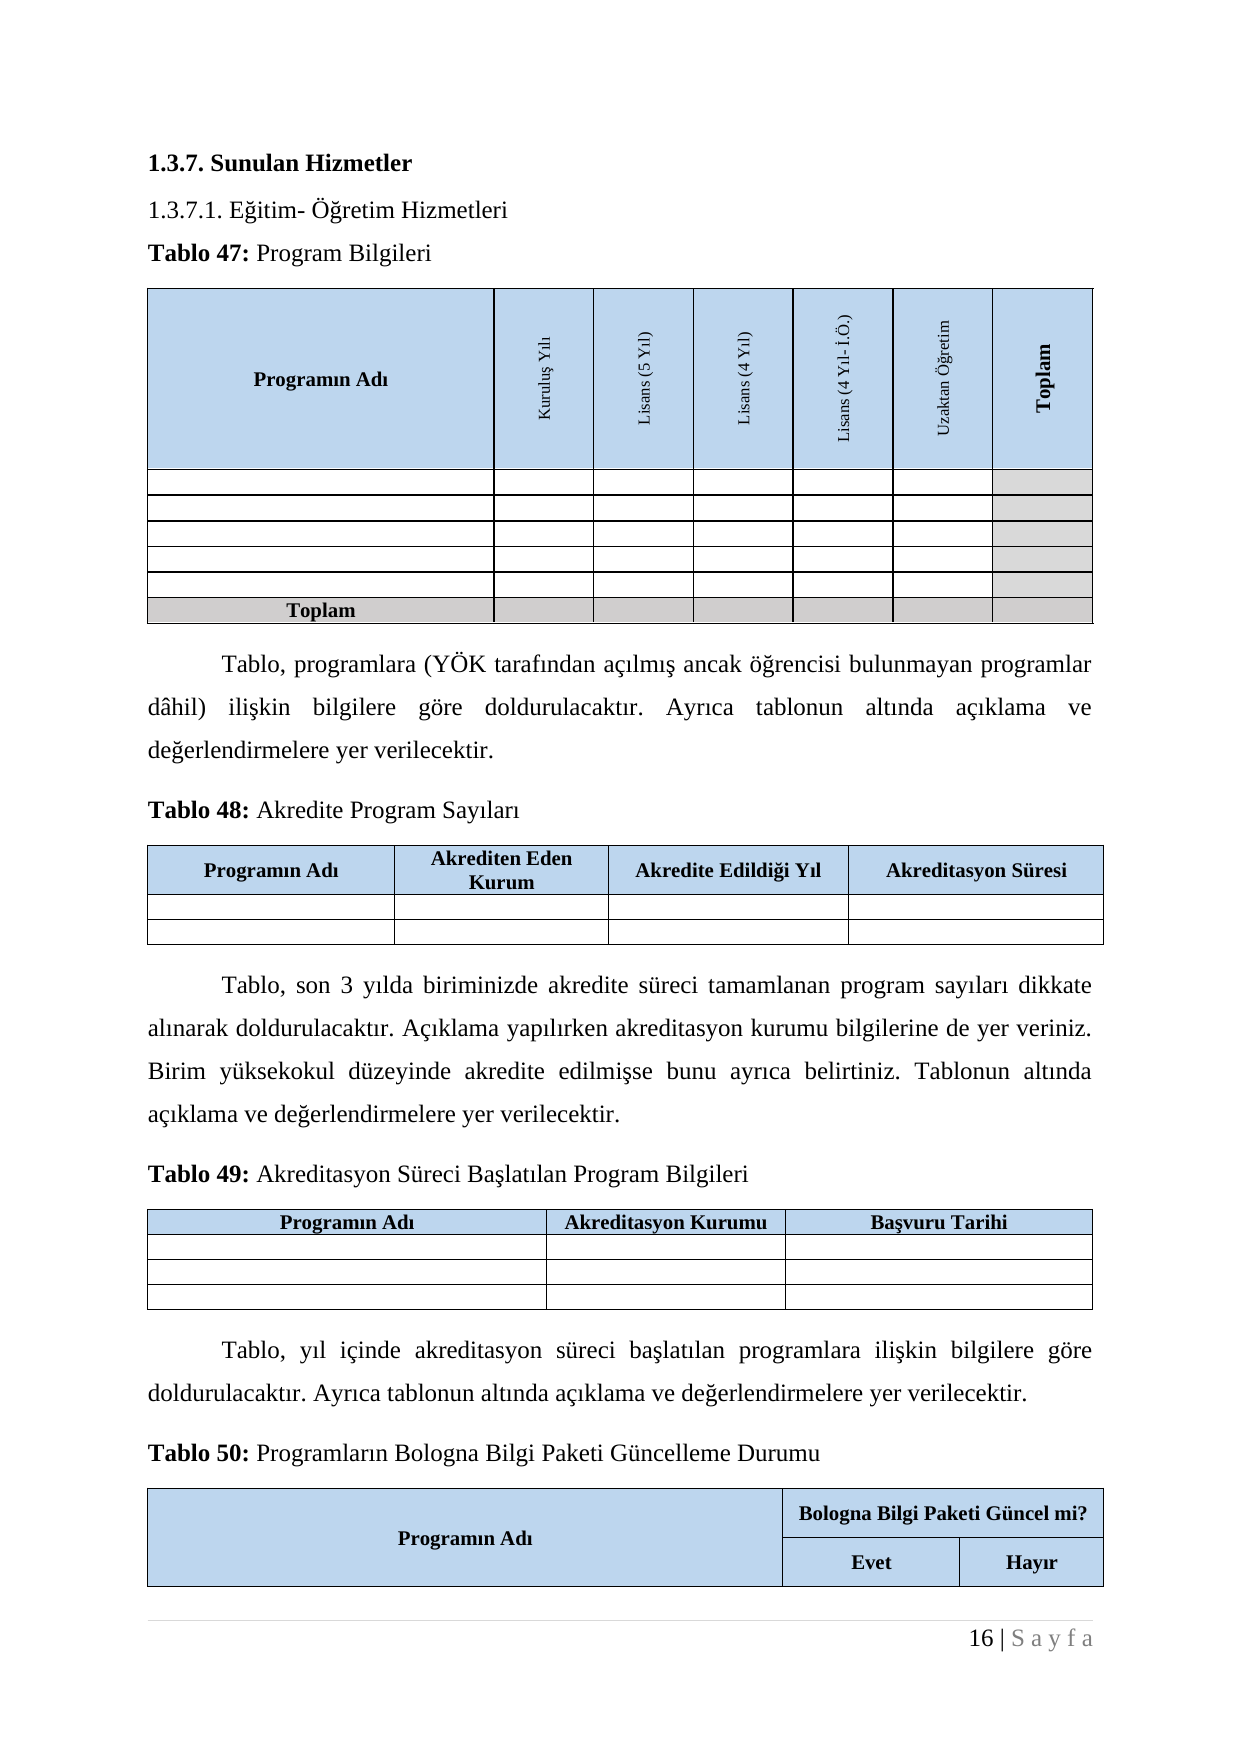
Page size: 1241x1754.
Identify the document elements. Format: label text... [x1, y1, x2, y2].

table_header Akrediten Eden Kurum [395, 846, 608, 894]
table_header Kuruluş Yılı [495, 289, 593, 468]
table_cell [495, 573, 593, 597]
table_cell [609, 920, 848, 944]
table_cell [894, 522, 992, 546]
table_cell Toplam [148, 598, 493, 622]
table_cell Hayır [960, 1538, 1103, 1586]
table_cell [148, 920, 394, 944]
table_cell [547, 1285, 785, 1309]
text Tablo, son 3 yılda biriminizde akredite süreci tamamlanan program sayıları dikkate alınarak doldurulacaktır. Açıklama yapılırken akreditasyon kurumu bilgilerine de yer veriniz. Birim yüksekokul düzeyinde akredite edilmişse bunu ayrıca belirtiniz. Tablonun altında açıklama ve değerlendirmelere yer verilecektir. [148, 970, 1093, 1128]
table_cell [894, 573, 992, 597]
table_cell [894, 470, 992, 494]
table_header Bologna Bilgi Paketi Güncel mi? [783, 1489, 1103, 1537]
table_cell [794, 598, 892, 622]
table_cell [849, 920, 1103, 944]
table_cell [786, 1285, 1092, 1309]
table_cell [148, 1285, 546, 1309]
table_cell [594, 496, 693, 520]
table_cell [794, 522, 892, 546]
table_cell [395, 920, 608, 944]
table_cell [495, 598, 593, 622]
table_cell [894, 496, 992, 520]
table_cell [993, 573, 1092, 597]
table_cell [495, 547, 593, 571]
table_header Toplam [993, 289, 1092, 468]
table_cell [849, 895, 1103, 919]
table_cell [547, 1260, 785, 1284]
table_cell [694, 522, 792, 546]
table_cell [794, 496, 892, 520]
table_cell [594, 598, 693, 622]
subtitle 1.3.7.1. Eğitim- Öğretim Hizmetleri [148, 195, 1093, 224]
text Tablo 48: Akredite Program Sayıları [148, 795, 1093, 824]
table_cell [794, 547, 892, 571]
table_cell [594, 522, 693, 546]
text Tablo 47: Program Bilgileri [148, 238, 1093, 267]
table_cell [794, 573, 892, 597]
table_header Akreditasyon Süresi [849, 846, 1103, 894]
table_header Başvuru Tarihi [786, 1210, 1092, 1234]
table_header Lisans (5 Yıl) [594, 289, 693, 468]
table_cell [148, 522, 493, 546]
table_header Programın Adı [148, 1210, 546, 1234]
table_header Akreditasyon Kurumu [547, 1210, 785, 1234]
text Tablo 49: Akreditasyon Süreci Başlatılan Program Bilgileri [148, 1159, 1093, 1188]
table_cell [495, 522, 593, 546]
table_cell [993, 496, 1092, 520]
table_cell [894, 547, 992, 571]
table_cell [993, 470, 1092, 494]
table_cell [786, 1235, 1092, 1259]
table_cell [694, 470, 792, 494]
table_header Programın Adı [148, 846, 394, 894]
table_cell [993, 547, 1092, 571]
subtitle 1.3.7. Sunulan Hizmetler [148, 148, 1093, 176]
table_header Akredite Edildiği Yıl [609, 846, 848, 894]
text Tablo 50: Programların Bologna Bilgi Paketi Güncelleme Durumu [148, 1438, 1093, 1467]
table_cell [609, 895, 848, 919]
table_header Programın Adı [148, 289, 493, 468]
table_cell [547, 1235, 785, 1259]
table_cell [894, 598, 992, 622]
table_cell [148, 895, 394, 919]
table_cell [148, 547, 493, 571]
table_cell [148, 496, 493, 520]
table_cell [495, 496, 593, 520]
table_cell [694, 573, 792, 597]
table_cell [148, 1260, 546, 1284]
table_header Uzaktan Öğretim [894, 289, 992, 468]
table_cell [786, 1260, 1092, 1284]
table_cell [148, 573, 493, 597]
table_header Lisans (4 Yıl- İ.Ö.) [794, 289, 892, 468]
table_header Programın Adı [148, 1489, 782, 1586]
table_cell [694, 598, 792, 622]
table_header Lisans (4 Yıl) [694, 289, 792, 468]
table_cell [694, 496, 792, 520]
text Tablo, programlara (YÖK tarafından açılmış ancak öğrencisi bulunmayan programlar dâhil) ilişkin bilgilere göre doldurulacaktır. Ayrıca tablonun altında açıklama ve değerlendirmelere yer verilecektir. [148, 649, 1093, 764]
table_cell [148, 470, 493, 494]
table_cell [694, 547, 792, 571]
table_cell [794, 470, 892, 494]
table_cell [594, 470, 693, 494]
table_cell [594, 573, 693, 597]
table_cell [495, 470, 593, 494]
text Tablo, yıl içinde akreditasyon süreci başlatılan programlara ilişkin bilgilere göre doldurulacaktır. Ayrıca tablonun altında açıklama ve değerlendirmelere yer verilecektir. [148, 1335, 1093, 1407]
table_cell [395, 895, 608, 919]
table_cell [993, 522, 1092, 546]
table_cell [993, 598, 1092, 622]
table_cell [148, 1235, 546, 1259]
table_cell Evet [783, 1538, 959, 1586]
table_cell [594, 547, 693, 571]
